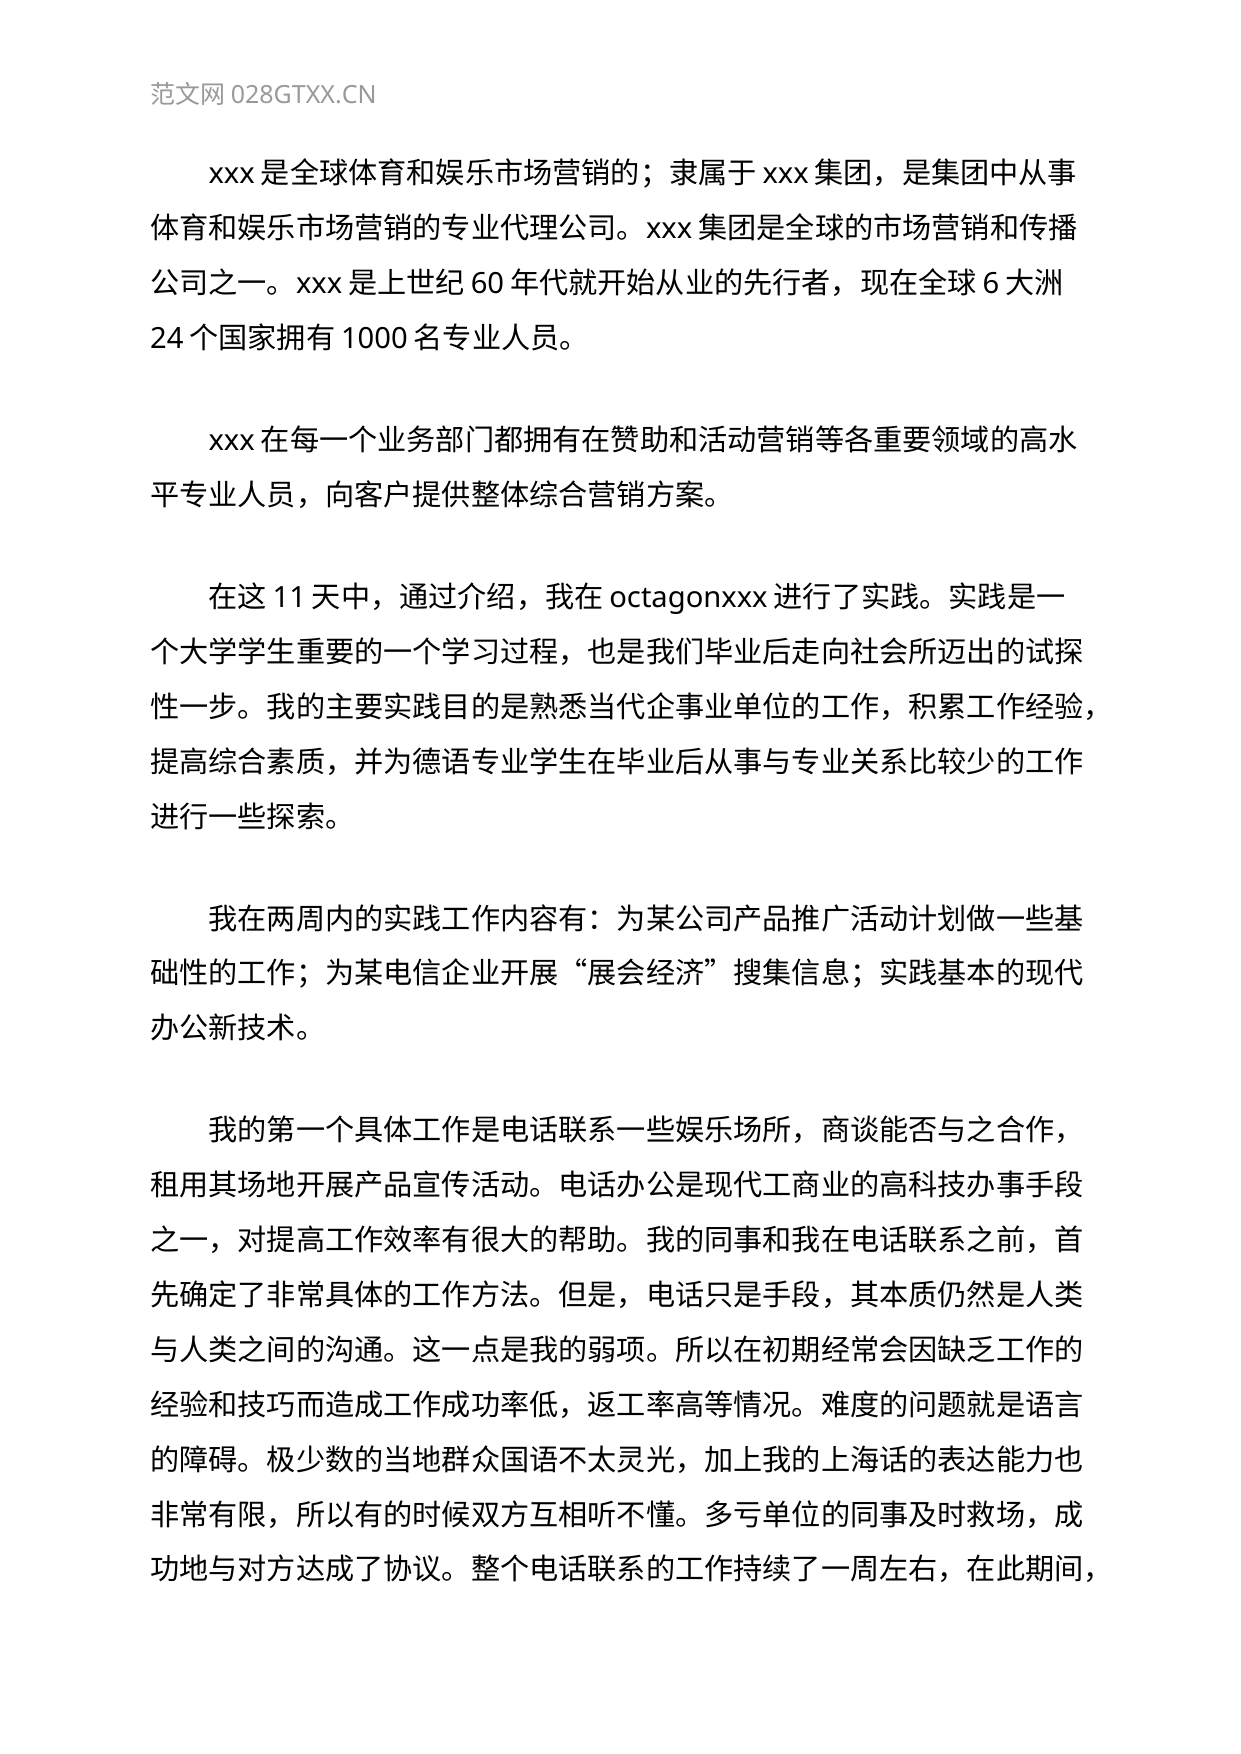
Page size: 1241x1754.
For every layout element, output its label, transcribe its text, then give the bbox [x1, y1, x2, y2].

text xxx是全球体育和娱乐市场营销的；隶属于xxx集团，是集团中从事体育和娱乐市场营销的专业代理公司。xxx集团是全球的市场营销和传播公司之一。xxx是上世纪60年代就开始从业的先行者，现在全球6大洲24个国家拥有1000名专业人员。 [150, 150, 1090, 357]
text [150, 1107, 1090, 1588]
text xxx在每一个业务部门都拥有在赞助和活动营销等各重要领域的高水平专业人员，向客户提供整体综合营销方案。 [150, 417, 1090, 514]
text 我在两周内的实践工作内容有：为某公司产品推广活动计划做一些基础性的工作；为某电信企业开展“展会经济”搜集信息；实践基本的现代办公新技术。 [150, 895, 1090, 1047]
text 在这11天中，通过介绍，我在octagonxxx进行了实践。实践是一个大学学生重要的一个学习过程，也是我们毕业后走向社会所迈出的试探性一步。我的主要实践目的是熟悉当代企事业单位的工作，积累工作经验，提高综合素质，并为德语专业学生在毕业后从事与专业关系比较少的工作进行一些探索。 [150, 574, 1090, 836]
